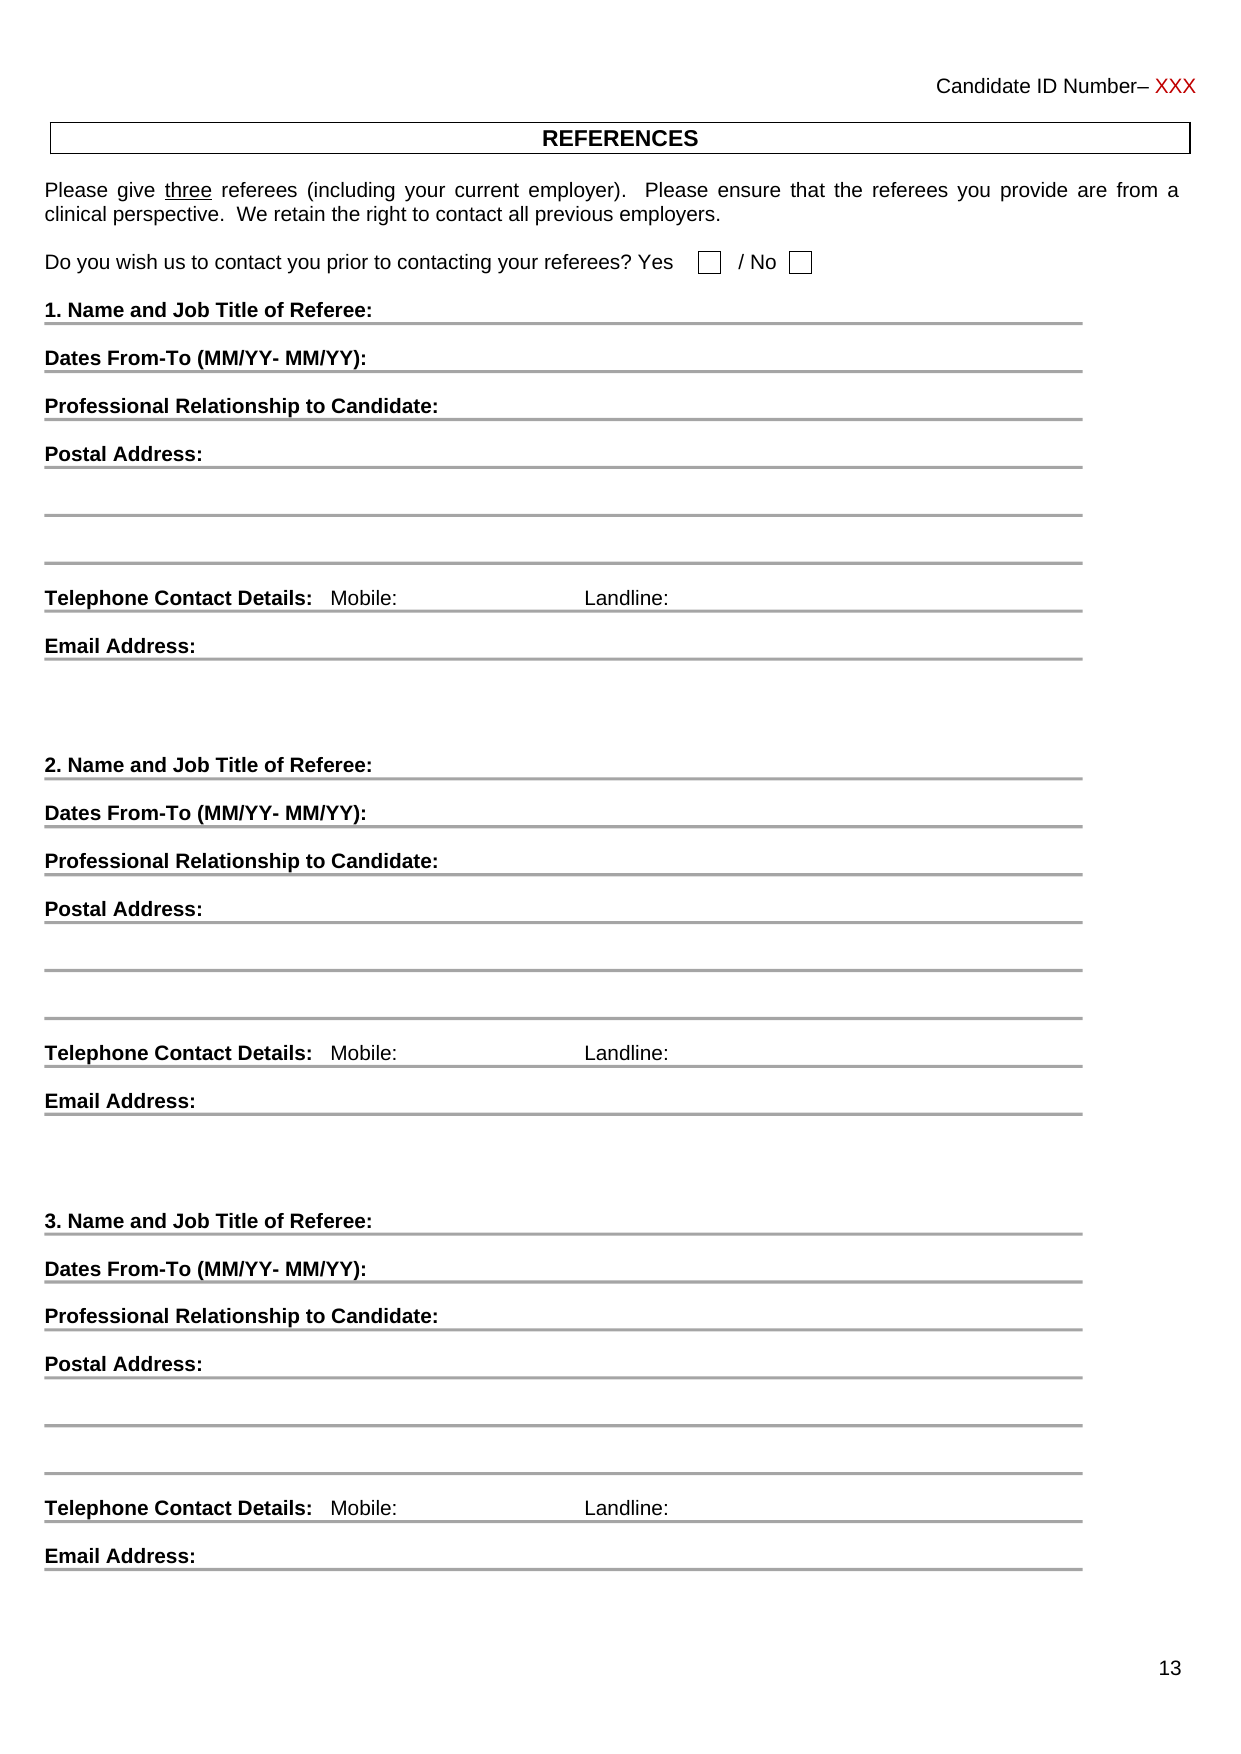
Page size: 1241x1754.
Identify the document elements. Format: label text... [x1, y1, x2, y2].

text 2. Name and Job Title of Referee: [44, 753, 1201, 777]
text Postal Address: [44, 442, 1201, 466]
text Professional Relationship to Candidate: [44, 849, 1201, 873]
text 1. Name and Job Title of Referee: [44, 298, 1201, 322]
text Professional Relationship to Candidate: [44, 1304, 1201, 1328]
text Email Address: [44, 633, 1201, 657]
text Dates From-To (MM/YY- MM/YY): [44, 801, 1201, 825]
text Telephone Contact Details: Mobile: Landline: [44, 586, 1201, 609]
text Telephone Contact Details: Mobile: Landline: [44, 1496, 1201, 1520]
text Please give three referees (including your current employer). Please ensure that the referees you provide are from a clinical perspective. We retain the right to contact all previous employers. [44, 178, 1181, 226]
text Do you wish us to contact you prior to contacting your referees? Yes / No [44, 250, 1181, 274]
text Dates From-To (MM/YY- MM/YY): [44, 346, 1201, 370]
text Postal Address: [44, 1352, 1201, 1376]
text Professional Relationship to Candidate: [44, 394, 1201, 418]
text Dates From-To (MM/YY- MM/YY): [44, 1256, 1201, 1280]
text Postal Address: [44, 897, 1201, 921]
text Email Address: [44, 1544, 1201, 1568]
text 3. Name and Job Title of Referee: [44, 1208, 1201, 1232]
text Email Address: [44, 1089, 1201, 1113]
subtitle REFERENCES [51, 123, 1189, 153]
text Telephone Contact Details: Mobile: Landline: [44, 1041, 1201, 1065]
